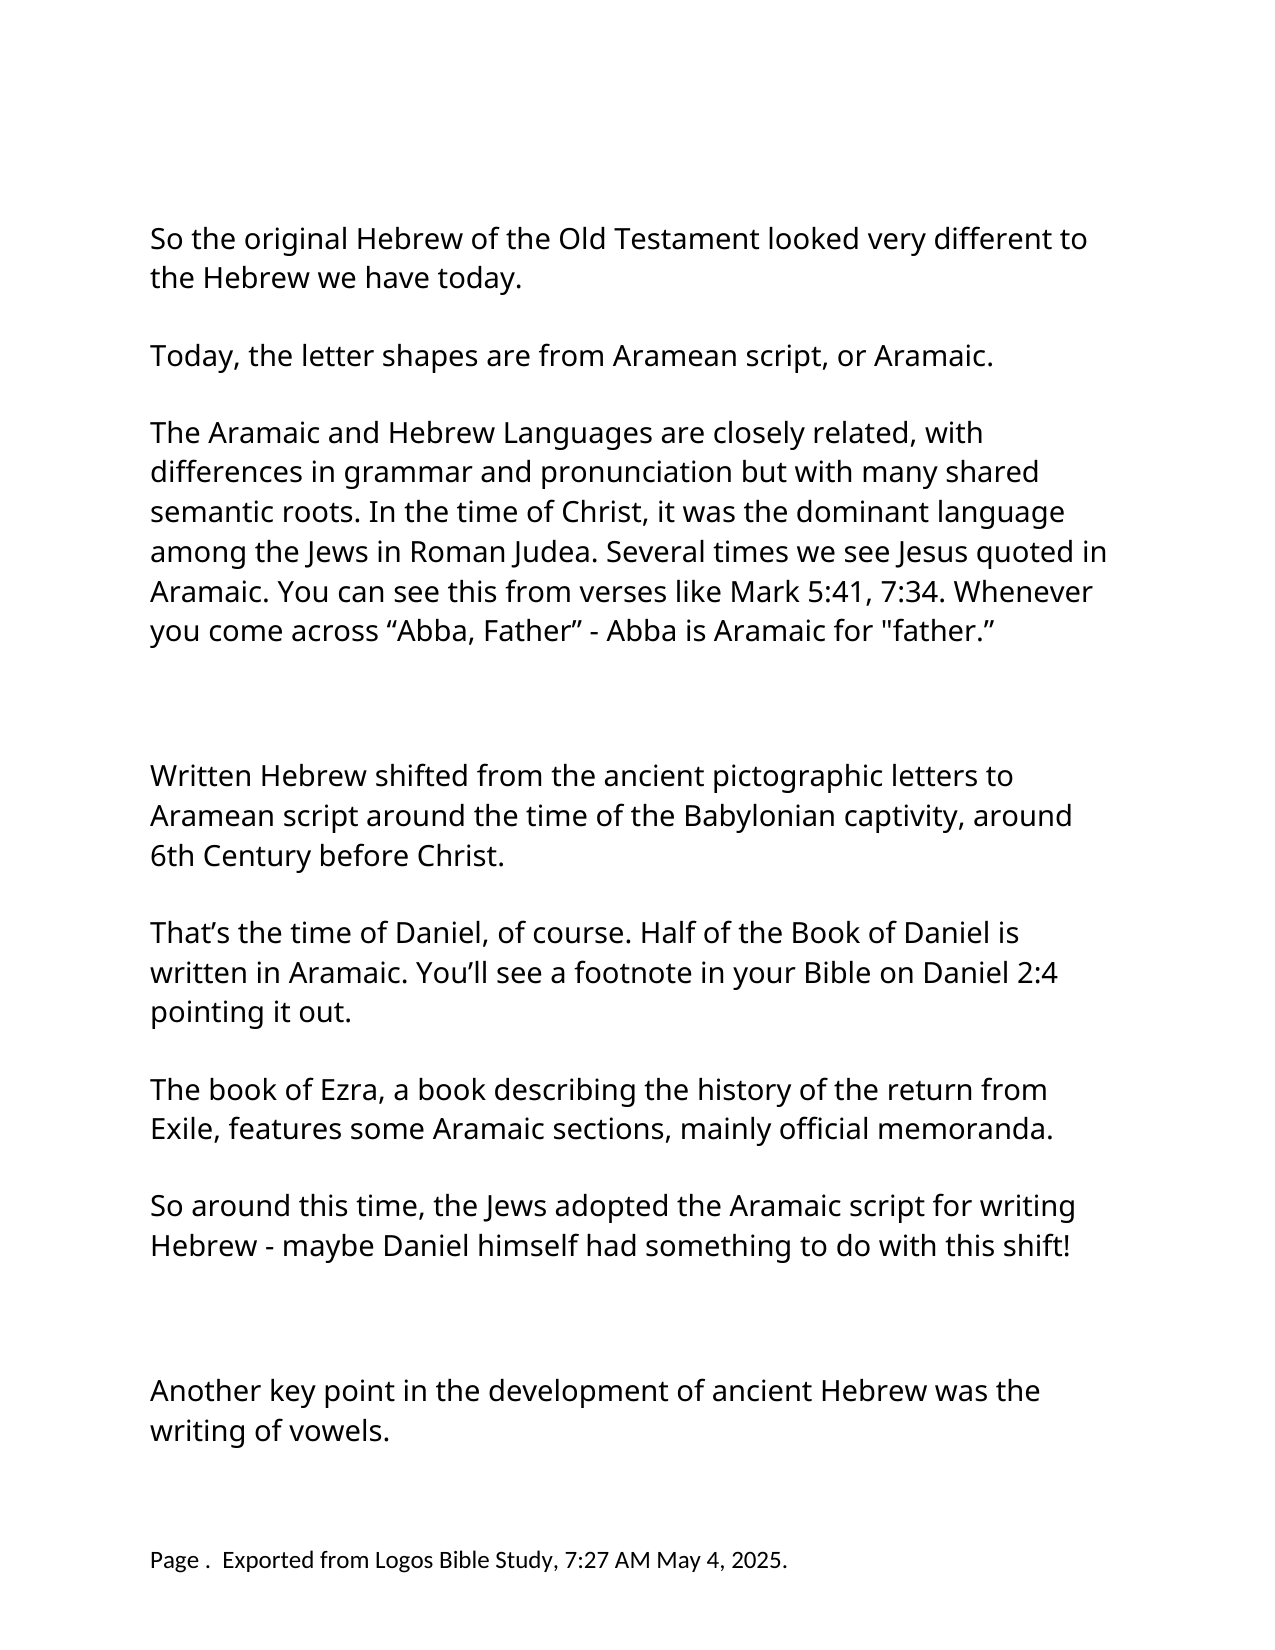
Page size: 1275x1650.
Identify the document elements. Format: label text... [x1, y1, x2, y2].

text So the original Hebrew of the Old Testament looked very different to the Hebrew we have today. [150, 218, 1125, 297]
text That’s the time of Daniel, of course. Half of the Book of Daniel is written in Aramaic. You’ll see a footnote in your Bible on Daniel 2:4 pointing it out. [150, 912, 1125, 1031]
text So around this time, the Jews adopted the Aramaic script for writing Hebrew - maybe Daniel himself had something to do with this shift! [150, 1186, 1125, 1265]
text Written Hebrew shifted from the ancient pictographic letters to Aramean script around the time of the Babylonian captivity, around 6th Century before Christ. [150, 756, 1125, 875]
text The book of Ezra, a book describing the history of the return from Exile, features some Aramaic sections, mainly official memoranda. [150, 1069, 1125, 1148]
text The Aramaic and Hebrew Languages are closely related, with differences in grammar and pronunciation but with many shared semantic roots. In the time of Christ, it was the dominant language among the Jews in Roman Judea. Several times we see Jesus quoted in Aramaic. You can see this from verses like Mark 5:41, 7:34. Whenever you come across “Abba, Father” - Abba is Aramaic for "father.” [150, 412, 1125, 650]
text Today, the letter shapes are from Aramean script, or Aramaic. [150, 335, 1125, 374]
text Another key point in the development of ancient Hebrew was the writing of vowels. [150, 1371, 1125, 1450]
